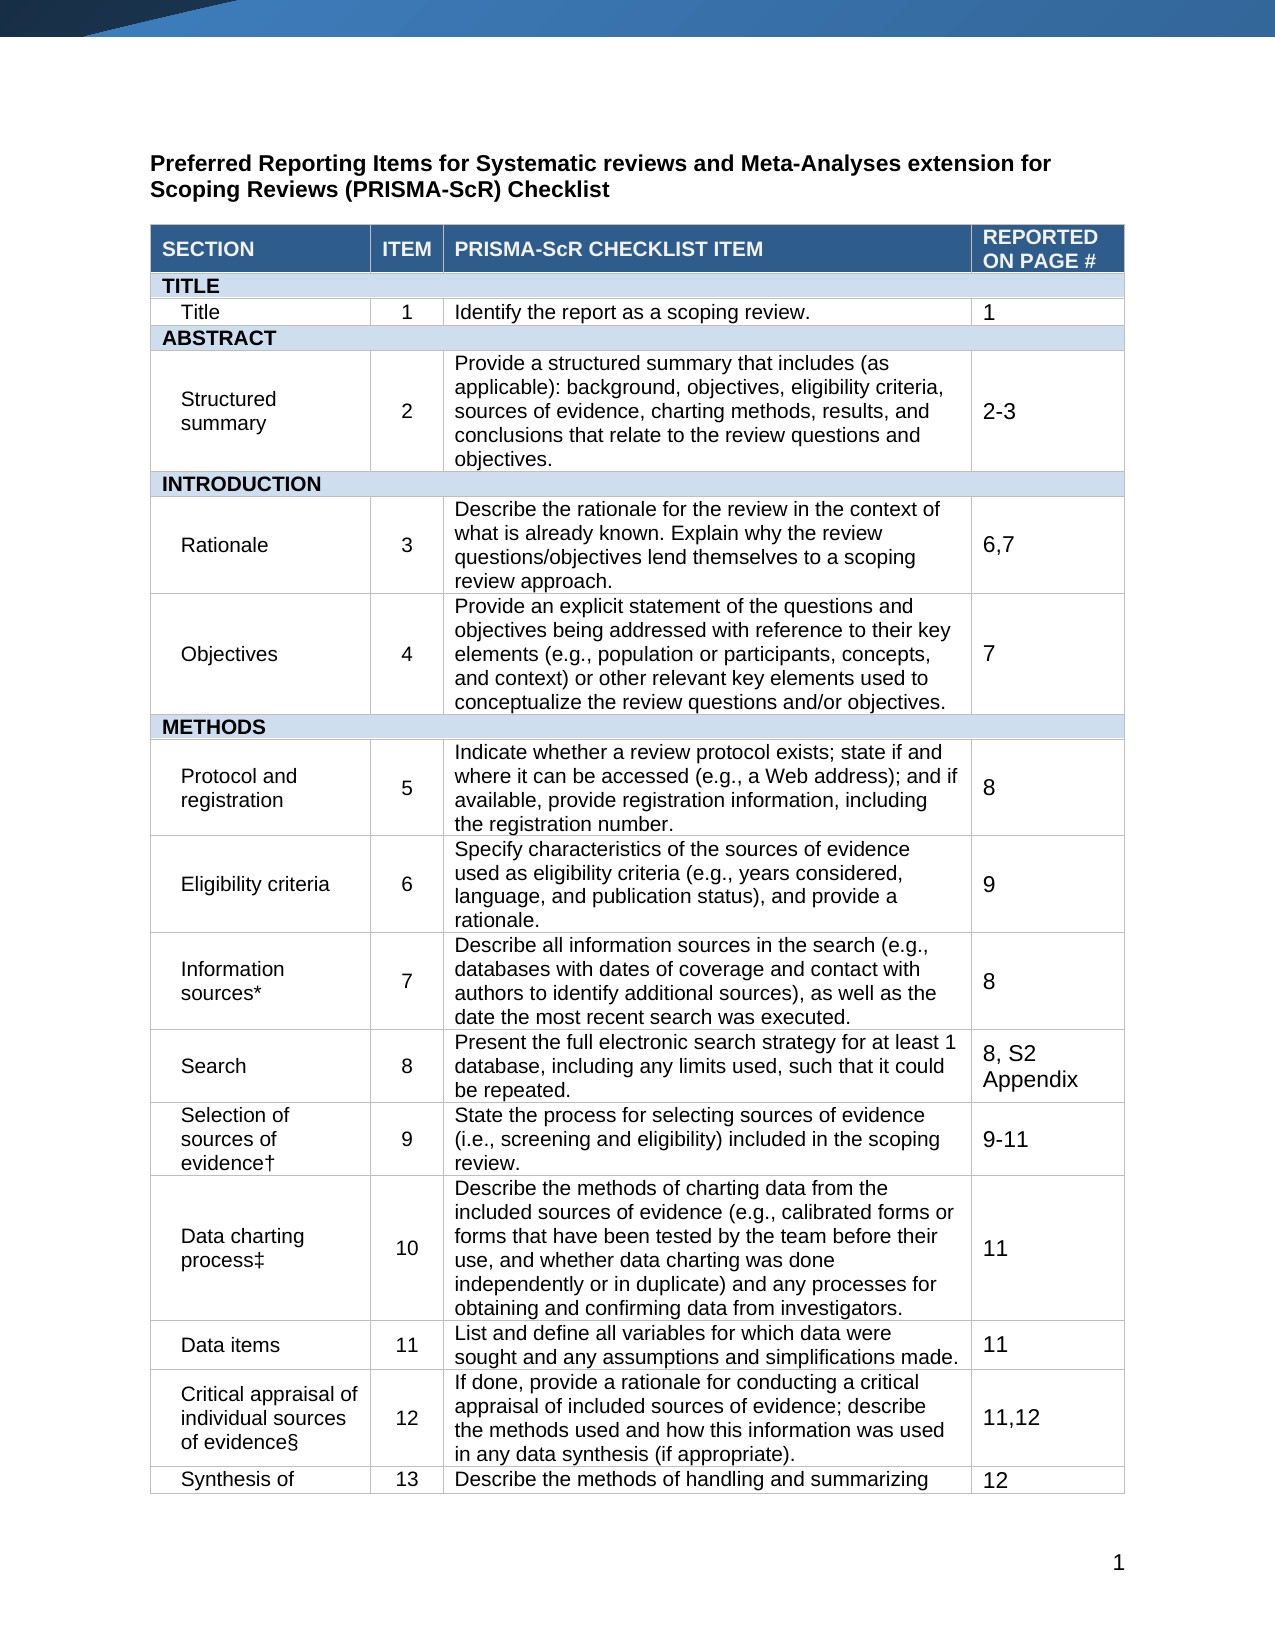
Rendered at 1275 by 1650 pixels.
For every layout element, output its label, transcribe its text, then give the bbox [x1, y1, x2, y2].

table_header PRISMA-ScR CHECKLIST ITEM [444, 225, 971, 272]
table_cell Synthesis of results [151, 1467, 370, 1493]
table_cell Present the full electronic search strategy for at least 1 database, including any limits used, such that it could be repeated. [444, 1030, 971, 1102]
table_cell Objectives [151, 594, 370, 713]
table_cell Indicate whether a review protocol exists; state if and where it can be accessed (e.g., a Web address); and if available, provide registration information, including the registration number. [444, 740, 971, 835]
table_cell If done, provide a rationale for conducting a critical appraisal of included sources of evidence; describe the methods used and how this information was used in any data synthesis (if appropriate). [444, 1370, 971, 1466]
table_cell Structured summary [151, 351, 370, 471]
table_cell Describe the methods of charting data from the included sources of evidence (e.g., calibrated forms or forms that have been tested by the team before their use, and whether data charting was done independently or in duplicate) and any processes for obtaining and confirming data from investigators. [444, 1176, 971, 1320]
table_cell List and define all variables for which data were sought and any assumptions and simplifications made. [444, 1321, 971, 1369]
table_cell 12 [371, 1370, 443, 1466]
table_cell 4 [371, 594, 443, 713]
table_cell Data items [151, 1321, 370, 1369]
table_cell 1 [371, 299, 443, 325]
table_cell 9 [371, 1103, 443, 1175]
table_cell 10 [371, 1176, 443, 1320]
table_cell TITLE [151, 274, 1124, 297]
table_header SECTION [151, 225, 370, 272]
table_cell 2 [371, 351, 443, 471]
text Preferred Reporting Items for Systematic reviews and Meta-Analyses extension for Scoping Reviews (PRISMA-ScR) Checklist [150, 150, 1125, 203]
table_cell Identify the report as a scoping review. [444, 299, 971, 325]
table_cell 11 [371, 1321, 443, 1369]
table_cell Search [151, 1030, 370, 1102]
table_cell Critical appraisal of individual sources of evidence§ [151, 1370, 370, 1466]
table_cell 7 [371, 933, 443, 1029]
table_cell ABSTRACT [151, 326, 1124, 350]
table_cell Title [151, 299, 370, 325]
table_cell Eligibility criteria [151, 836, 370, 932]
table_cell Selection of sources of evidence† [151, 1103, 370, 1175]
table_cell State the process for selecting sources of evidence (i.e., screening and eligibility) included in the scoping review. [444, 1103, 971, 1175]
table_cell Provide a structured summary that includes (as applicable): background, objectives, eligibility criteria, sources of evidence, charting methods, results, and conclusions that relate to the review questions and objectives. [444, 351, 971, 471]
table_cell 5 [371, 740, 443, 835]
table_cell Describe all information sources in the search (e.g., databases with dates of coverage and contact with authors to identify additional sources), as well as the date the most recent search was executed. [444, 933, 971, 1029]
table_cell 8 [371, 1030, 443, 1102]
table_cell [444, 1467, 971, 1493]
table_cell 13 [371, 1467, 443, 1493]
table_cell INTRODUCTION [151, 472, 1124, 496]
table_cell Information sources* [151, 933, 370, 1029]
table_cell Protocol and registration [151, 740, 370, 835]
table_cell Data charting process‡ [151, 1176, 370, 1320]
table_cell Rationale [151, 497, 370, 593]
table_cell Describe the rationale for the review in the context of what is already known. Explain why the review questions/objectives lend themselves to a scoping review approach. [444, 497, 971, 593]
table_cell METHODS [151, 715, 1124, 738]
table_cell 3 [371, 497, 443, 593]
table_cell Provide an explicit statement of the questions and objectives being addressed with reference to their key elements (e.g., population or participants, concepts, and context) or other relevant key elements used to conceptualize the review questions and/or objectives. [444, 594, 971, 713]
table_cell Specify characteristics of the sources of evidence used as eligibility criteria (e.g., years considered, language, and publication status), and provide a rationale. [444, 836, 971, 932]
table_cell 6 [371, 836, 443, 932]
table_header REPORTED ON PAGE # [972, 225, 1124, 272]
table_header ITEM [371, 225, 443, 272]
